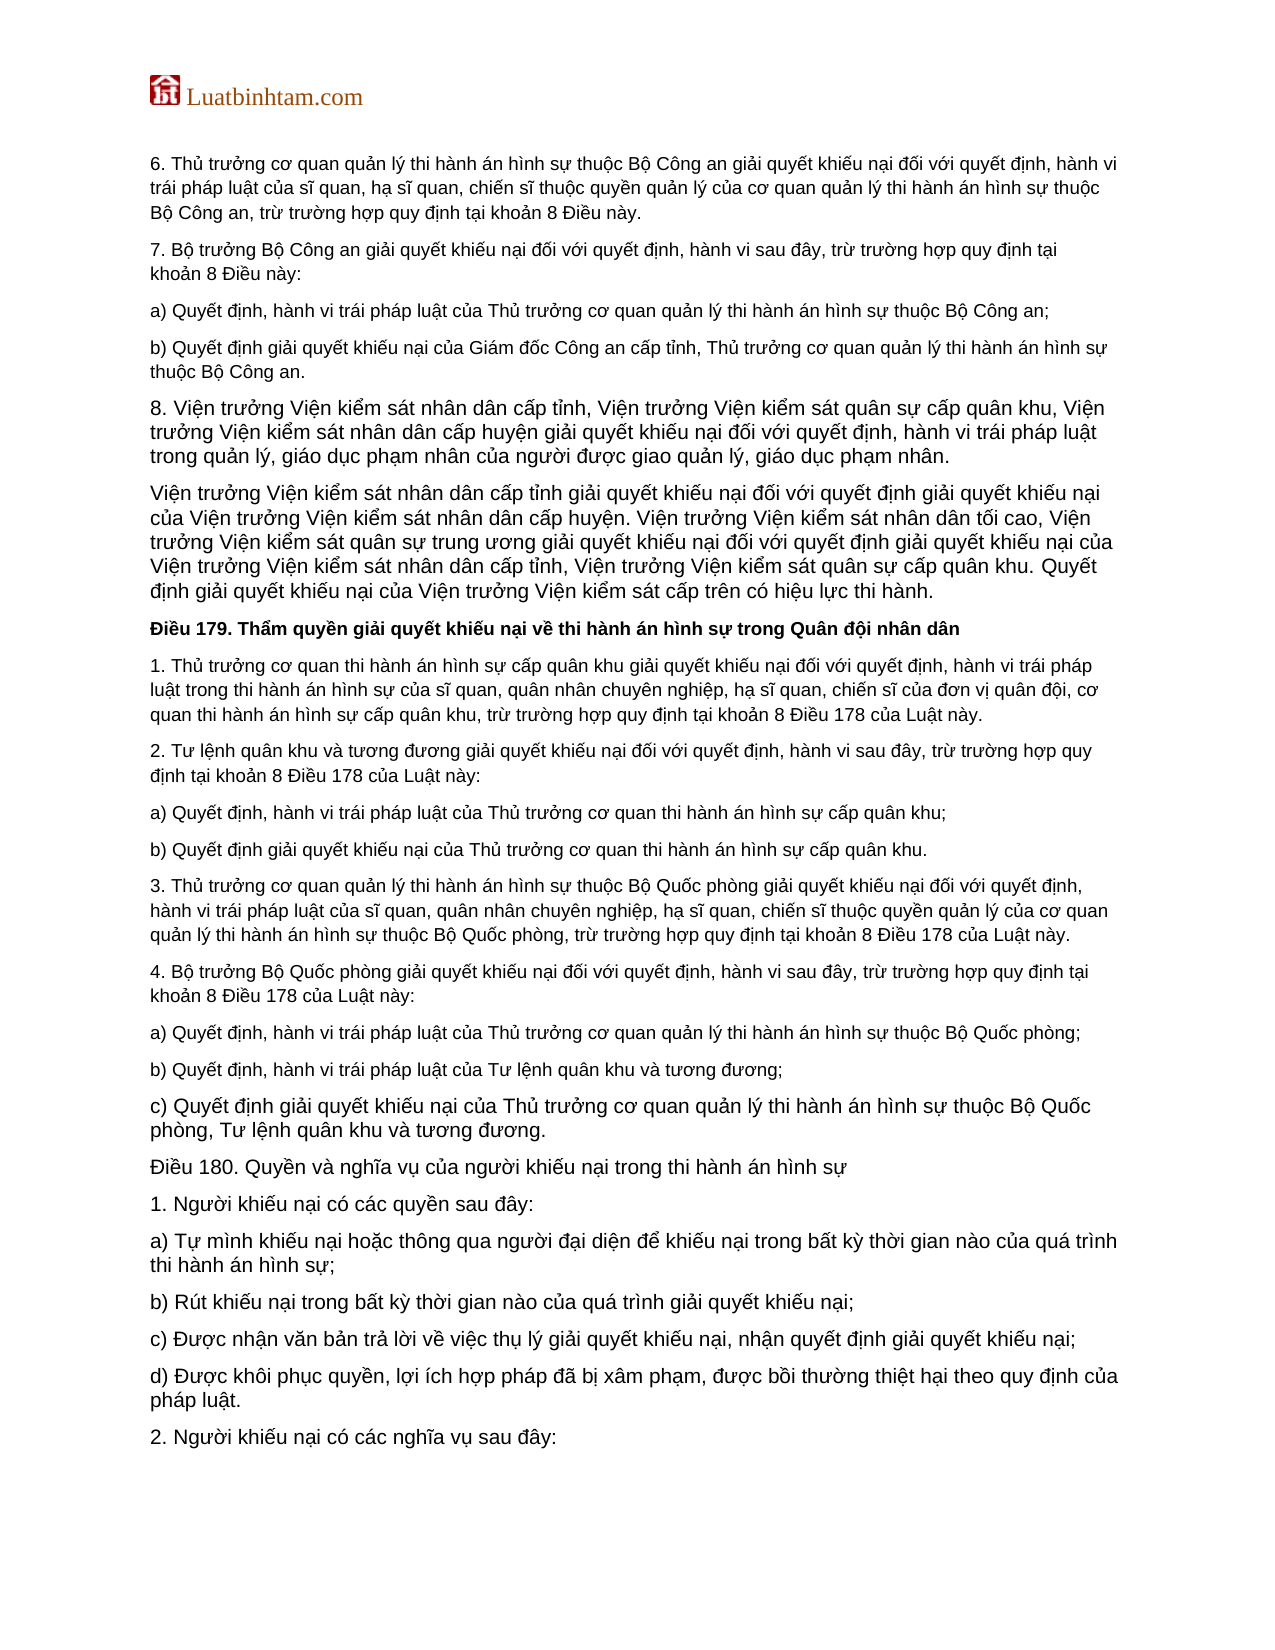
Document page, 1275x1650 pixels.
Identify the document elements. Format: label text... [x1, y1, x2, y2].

text b) Quyết định giải quyết khiếu nại của Giám đốc Công an cấp tỉnh, Thủ trưởng cơ quan quản lý thi hành án hình sự thuộc Bộ Công an. [150, 334, 1125, 382]
text d) Được khôi phục quyền, lợi ích hợp pháp đã bị xâm phạm, được bồi thường thiệt hại theo quy định của pháp luật. [150, 1363, 1125, 1412]
text a) Quyết định, hành vi trái pháp luật của Thủ trưởng cơ quan quản lý thi hành án hình sự thuộc Bộ Quốc phòng; [150, 1019, 1125, 1044]
text 1. Người khiếu nại có các quyền sau đây: [150, 1191, 1125, 1216]
text 6. Thủ trưởng cơ quan quản lý thi hành án hình sự thuộc Bộ Công an giải quyết khiếu nại đối với quyết định, hành vi trái pháp luật của sĩ quan, hạ sĩ quan, chiến sĩ thuộc quyền quản lý của cơ quan quản lý thi hành án hình sự thuộc Bộ Công an, trừ trường hợp quy định tại khoản 8 Điều này. [150, 150, 1125, 223]
picture [150, 75, 181, 105]
text Điều 180. Quyền và nghĩa vụ của người khiếu nại trong thi hành án hình sự [150, 1154, 1125, 1179]
text 1. Thủ trưởng cơ quan thi hành án hình sự cấp quân khu giải quyết khiếu nại đối với quyết định, hành vi trái pháp luật trong thi hành án hình sự của sĩ quan, quân nhân chuyên nghiệp, hạ sĩ quan, chiến sĩ của đơn vị quân đội, cơ quan thi hành án hình sự cấp quân khu, trừ trường hợp quy định tại khoản 8 Điều 178 của Luật này. [150, 652, 1125, 725]
text Điều 179. Thẩm quyền giải quyết khiếu nại về thi hành án hình sự trong Quân đội nhân dân [150, 615, 1125, 639]
text Viện trưởng Viện kiểm sát nhân dân cấp tỉnh giải quyết khiếu nại đối với quyết định giải quyết khiếu nại của Viện trưởng Viện kiểm sát nhân dân cấp huyện. Viện trưởng Viện kiểm sát nhân dân tối cao, Viện trưởng Viện kiểm sát quân sự trung ương giải quyết khiếu nại đối với quyết định giải quyết khiếu nại của Viện trưởng Viện kiểm sát nhân dân cấp tỉnh, Viện trưởng Viện kiểm sát quân sự cấp quân khu. Quyết định giải quyết khiếu nại của Viện trưởng Viện kiểm sát cấp trên có hiệu lực thi hành. [150, 481, 1125, 602]
text a) Quyết định, hành vi trái pháp luật của Thủ trưởng cơ quan quản lý thi hành án hình sự thuộc Bộ Công an; [150, 297, 1125, 321]
text 2. Người khiếu nại có các nghĩa vụ sau đây: [150, 1424, 1125, 1449]
text c) Được nhận văn bản trả lời về việc thụ lý giải quyết khiếu nại, nhận quyết định giải quyết khiếu nại; [150, 1326, 1125, 1351]
text a) Tự mình khiếu nại hoặc thông qua người đại diện để khiếu nại trong bất kỳ thời gian nào của quá trình thi hành án hình sự; [150, 1228, 1125, 1277]
text 4. Bộ trưởng Bộ Quốc phòng giải quyết khiếu nại đối với quyết định, hành vi sau đây, trừ trường hợp quy định tại khoản 8 Điều 178 của Luật này: [150, 958, 1125, 1007]
text 8. Viện trưởng Viện kiểm sát nhân dân cấp tỉnh, Viện trưởng Viện kiểm sát quân sự cấp quân khu, Viện trưởng Viện kiểm sát nhân dân cấp huyện giải quyết khiếu nại đối với quyết định, hành vi trái pháp luật trong quản lý, giáo dục phạm nhân của người được giao quản lý, giáo dục phạm nhân. [150, 395, 1125, 468]
text 7. Bộ trưởng Bộ Công an giải quyết khiếu nại đối với quyết định, hành vi sau đây, trừ trường hợp quy định tại khoản 8 Điều này: [150, 236, 1125, 284]
text b) Rút khiếu nại trong bất kỳ thời gian nào của quá trình giải quyết khiếu nại; [150, 1289, 1125, 1314]
text b) Quyết định, hành vi trái pháp luật của Tư lệnh quân khu và tương đương; [150, 1056, 1125, 1081]
text 3. Thủ trưởng cơ quan quản lý thi hành án hình sự thuộc Bộ Quốc phòng giải quyết khiếu nại đối với quyết định, hành vi trái pháp luật của sĩ quan, quân nhân chuyên nghiệp, hạ sĩ quan, chiến sĩ thuộc quyền quản lý của cơ quan quản lý thi hành án hình sự thuộc Bộ Quốc phòng, trừ trường hợp quy định tại khoản 8 Điều 178 của Luật này. [150, 872, 1125, 946]
text 2. Tư lệnh quân khu và tương đương giải quyết khiếu nại đối với quyết định, hành vi sau đây, trừ trường hợp quy định tại khoản 8 Điều 178 của Luật này: [150, 737, 1125, 786]
text c) Quyết định giải quyết khiếu nại của Thủ trưởng cơ quan quản lý thi hành án hình sự thuộc Bộ Quốc phòng, Tư lệnh quân khu và tương đương. [150, 1093, 1125, 1142]
text b) Quyết định giải quyết khiếu nại của Thủ trưởng cơ quan thi hành án hình sự cấp quân khu. [150, 836, 1125, 860]
text a) Quyết định, hành vi trái pháp luật của Thủ trưởng cơ quan thi hành án hình sự cấp quân khu; [150, 799, 1125, 823]
